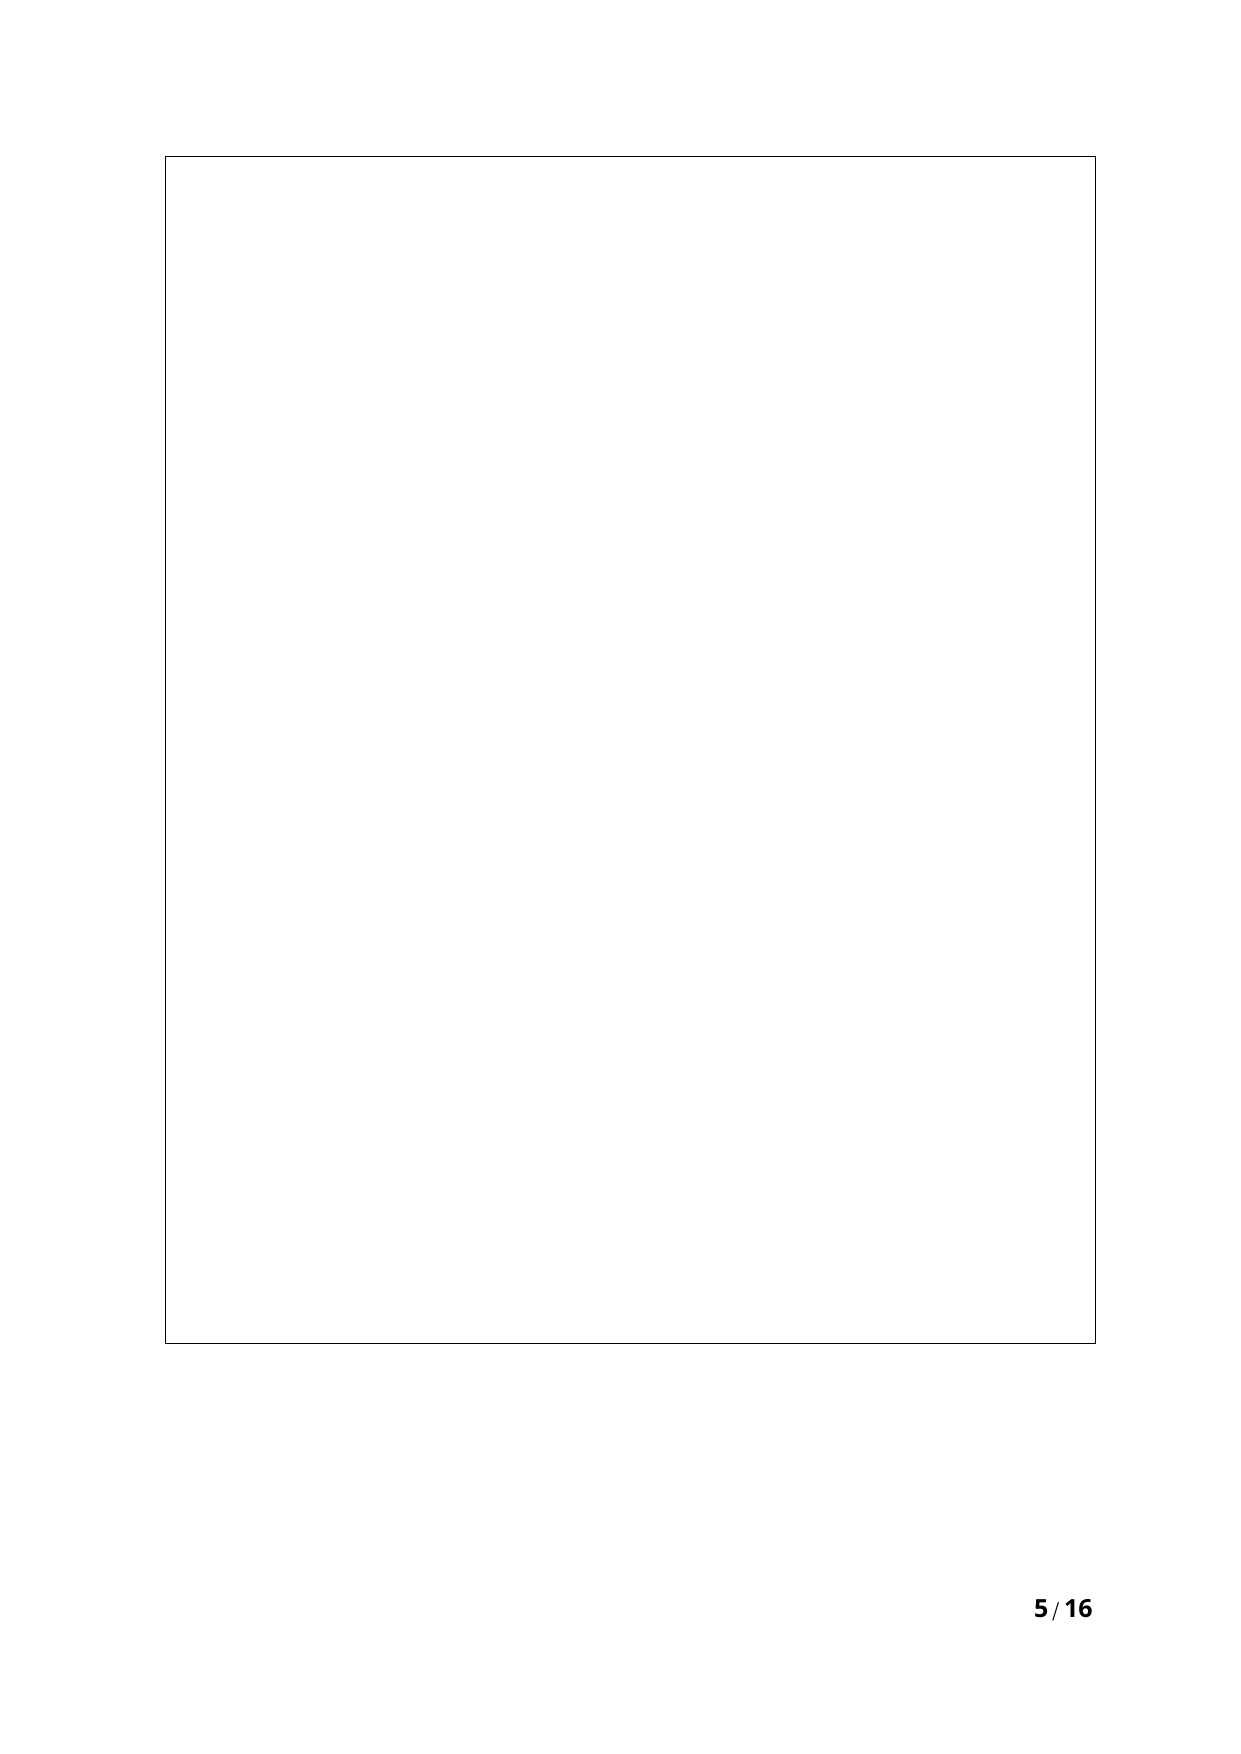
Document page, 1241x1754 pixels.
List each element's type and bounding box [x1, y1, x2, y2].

table_header [166, 157, 1095, 1343]
